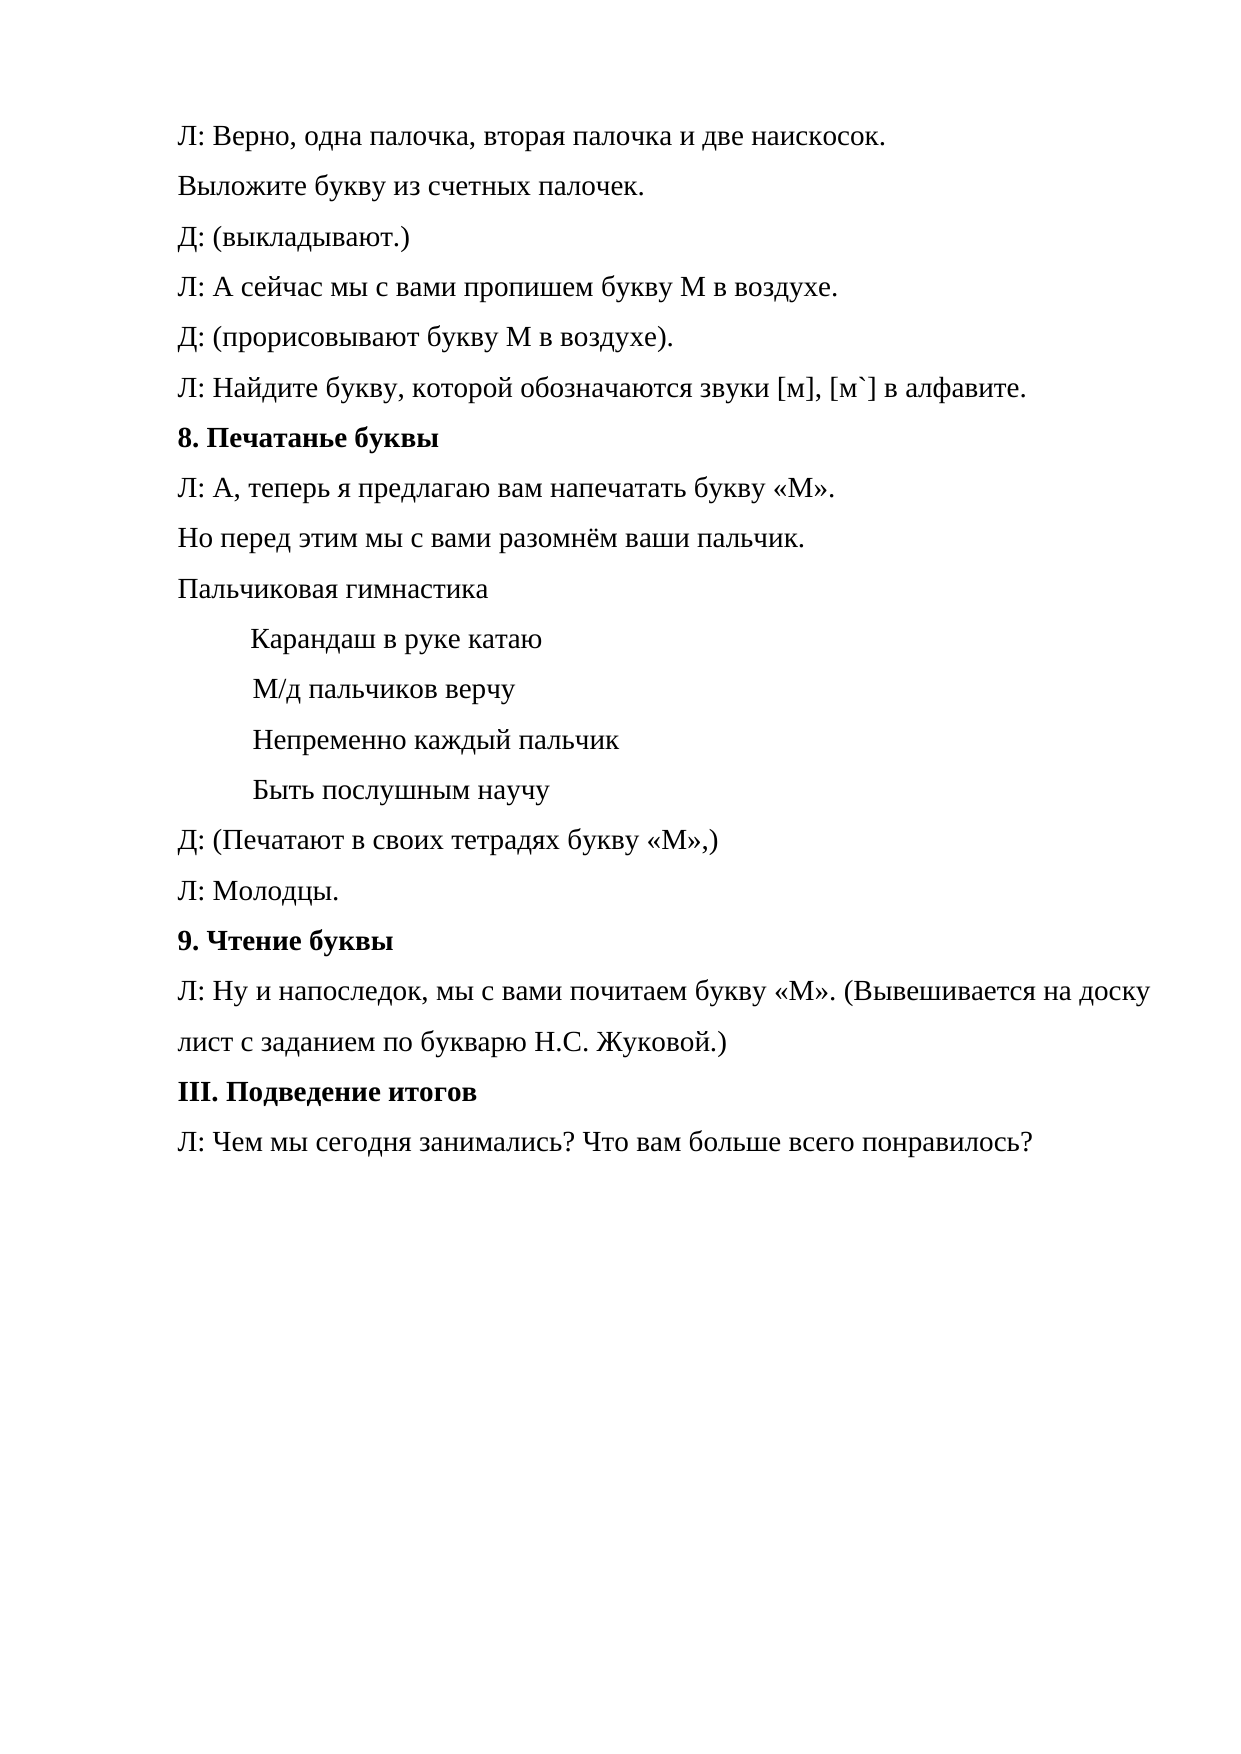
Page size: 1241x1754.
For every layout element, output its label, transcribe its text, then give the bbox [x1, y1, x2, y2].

text III. Подведение итогов [177, 1074, 1152, 1108]
text Л: Чем мы сегодня занимались? Что вам больше всего понравилось? [177, 1124, 1152, 1158]
text Л: Молодцы. [177, 873, 1152, 906]
text Но перед этим мы с вами разомнём ваши пальчик. [177, 521, 1152, 554]
text Д: (прорисовывают букву М в воздухе). [177, 319, 1152, 353]
text Выложите букву из счетных палочек. [177, 168, 1152, 202]
text Л: А, теперь я предлагаю вам напечатать букву «М». [177, 470, 1152, 504]
text Быть послушным научу [252, 772, 1152, 806]
text Л: Верно, одна палочка, вторая палочка и две наискосок. [177, 118, 1152, 152]
text Л: Найдите букву, которой обозначаются звуки [м], [м`] в алфавите. [177, 370, 1152, 403]
text Карандаш в руке катаю [177, 621, 1152, 655]
text Л: А сейчас мы с вами пропишем букву М в воздухе. [177, 269, 1152, 303]
text Л: Ну и напоследок, мы с вами почитаем букву «М». (Вывешивается на доску лист с заданием по букварю Н.С. Жуковой.) [177, 973, 1152, 1057]
text Непременно каждый пальчик [252, 722, 1152, 755]
text Пальчиковая гимнастика [177, 571, 1152, 604]
text 8. Печатанье буквы [177, 420, 1152, 453]
text 9. Чтение буквы [177, 923, 1152, 957]
text М/д пальчиков верчу [252, 672, 1152, 705]
text Д: (выкладывают.) [177, 219, 1152, 252]
text Д: (Печатают в своих тетрадях букву «М»,) [177, 822, 1152, 856]
